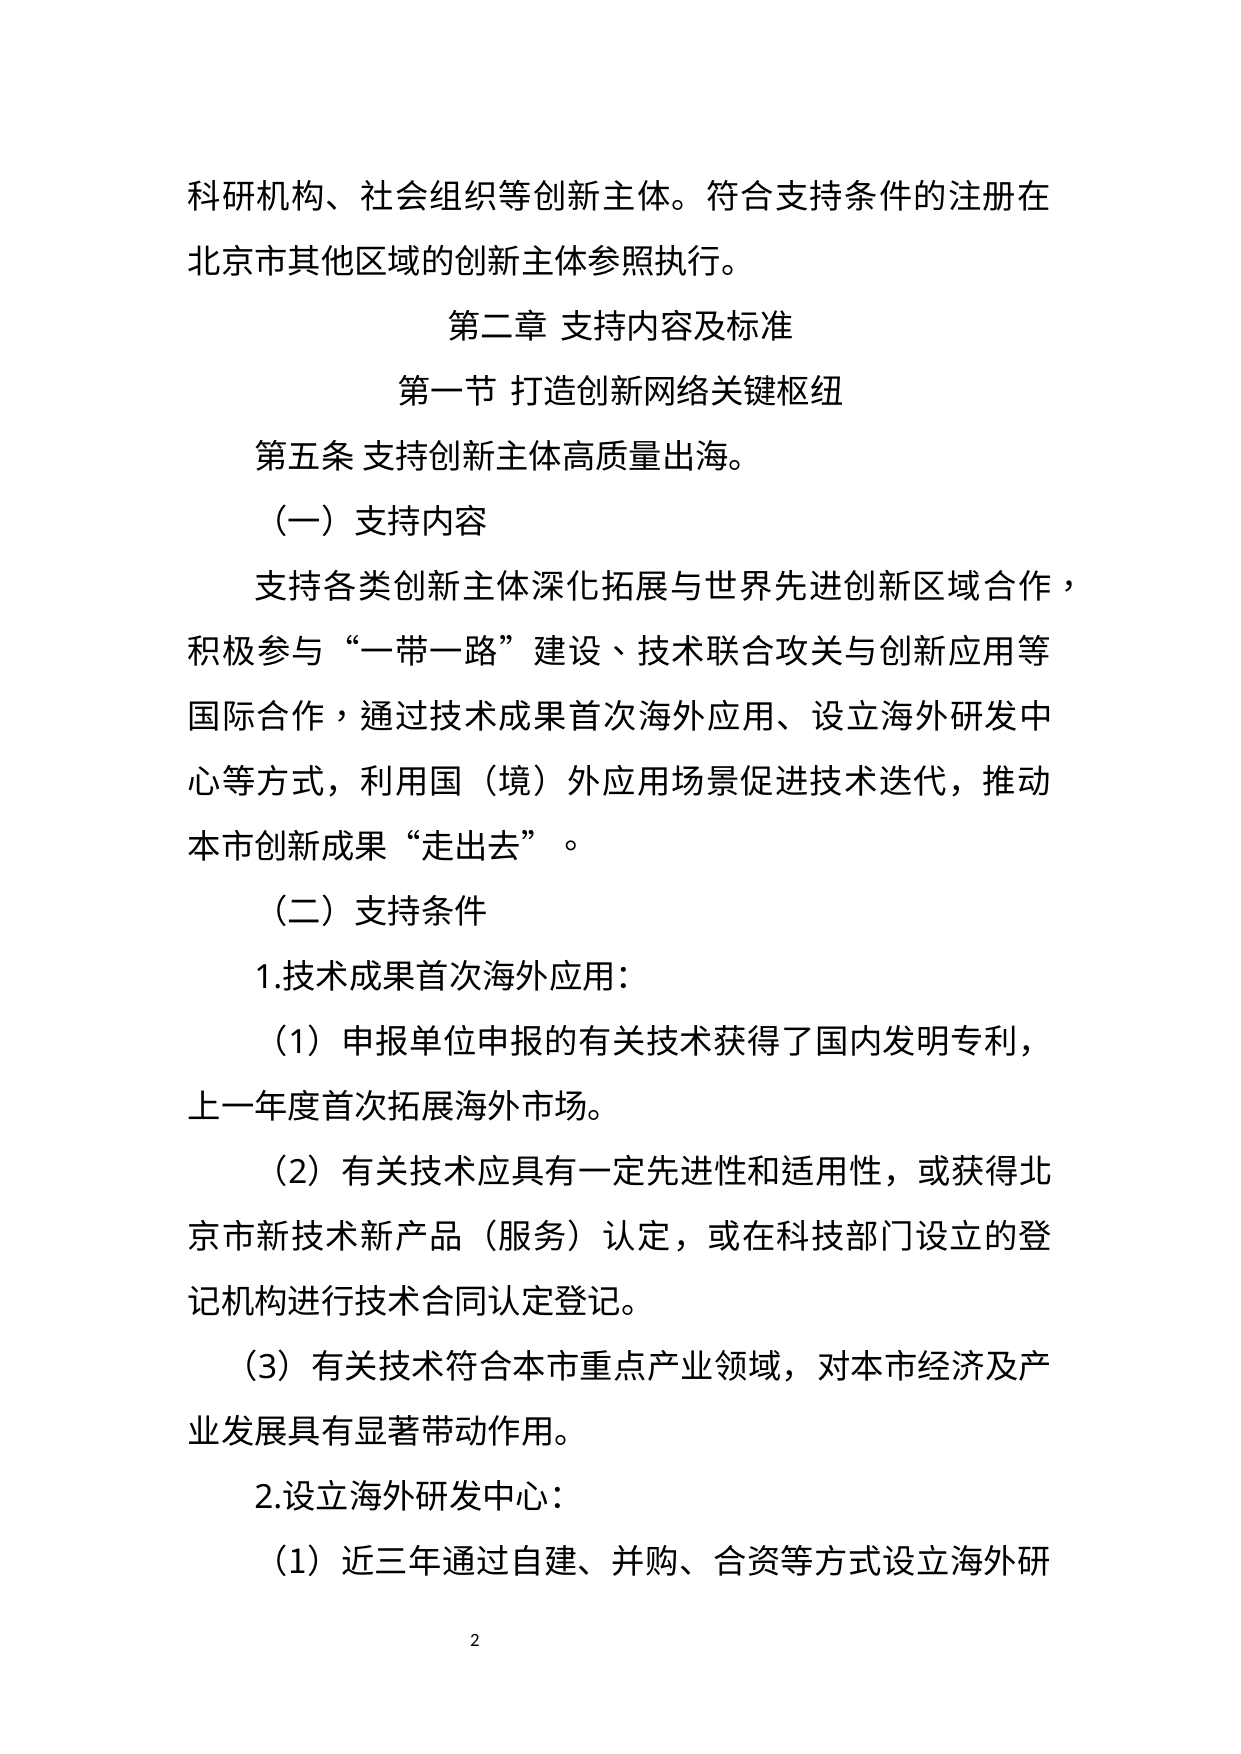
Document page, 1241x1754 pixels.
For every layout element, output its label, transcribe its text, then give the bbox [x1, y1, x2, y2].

text （2）有关技术应具有一定先进性和适用性，或获得北京市新技术新产品（服务）认定，或在科技部门设立的登记机构进行技术合同认定登记。 （3）有关技术符合本市重点产业领域，对本市经济及产业发展具有显著带动作用。 [187, 1137, 1053, 1462]
text （1）申报单位申报的有关技术获得了国内发明专利，上一年度首次拓展海外市场。 [187, 1007, 1053, 1137]
text （一）支持内容 [187, 487, 1053, 552]
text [187, 1527, 1053, 1592]
text 1.技术成果首次海外应用： [187, 942, 1053, 1007]
list 打造创新网络关键枢纽 [187, 357, 1053, 422]
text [187, 162, 1053, 292]
text 第五条 支持创新主体高质量出海。 [187, 422, 1053, 487]
text 2.设立海外研发中心： [187, 1462, 1053, 1527]
text 支持各类创新主体深化拓展与世界先进创新区域合作，积极参与“一带一路”建设、技术联合攻关与创新应用等国际合作，通过技术成果首次海外应用、设立海外研发中心等方式，利用国（境）外应用场景促进技术迭代，推动本市创新成果“走出去”。 [187, 552, 1053, 877]
list 支持内容及标准 [187, 292, 1053, 357]
text （二）支持条件 [187, 877, 1053, 942]
